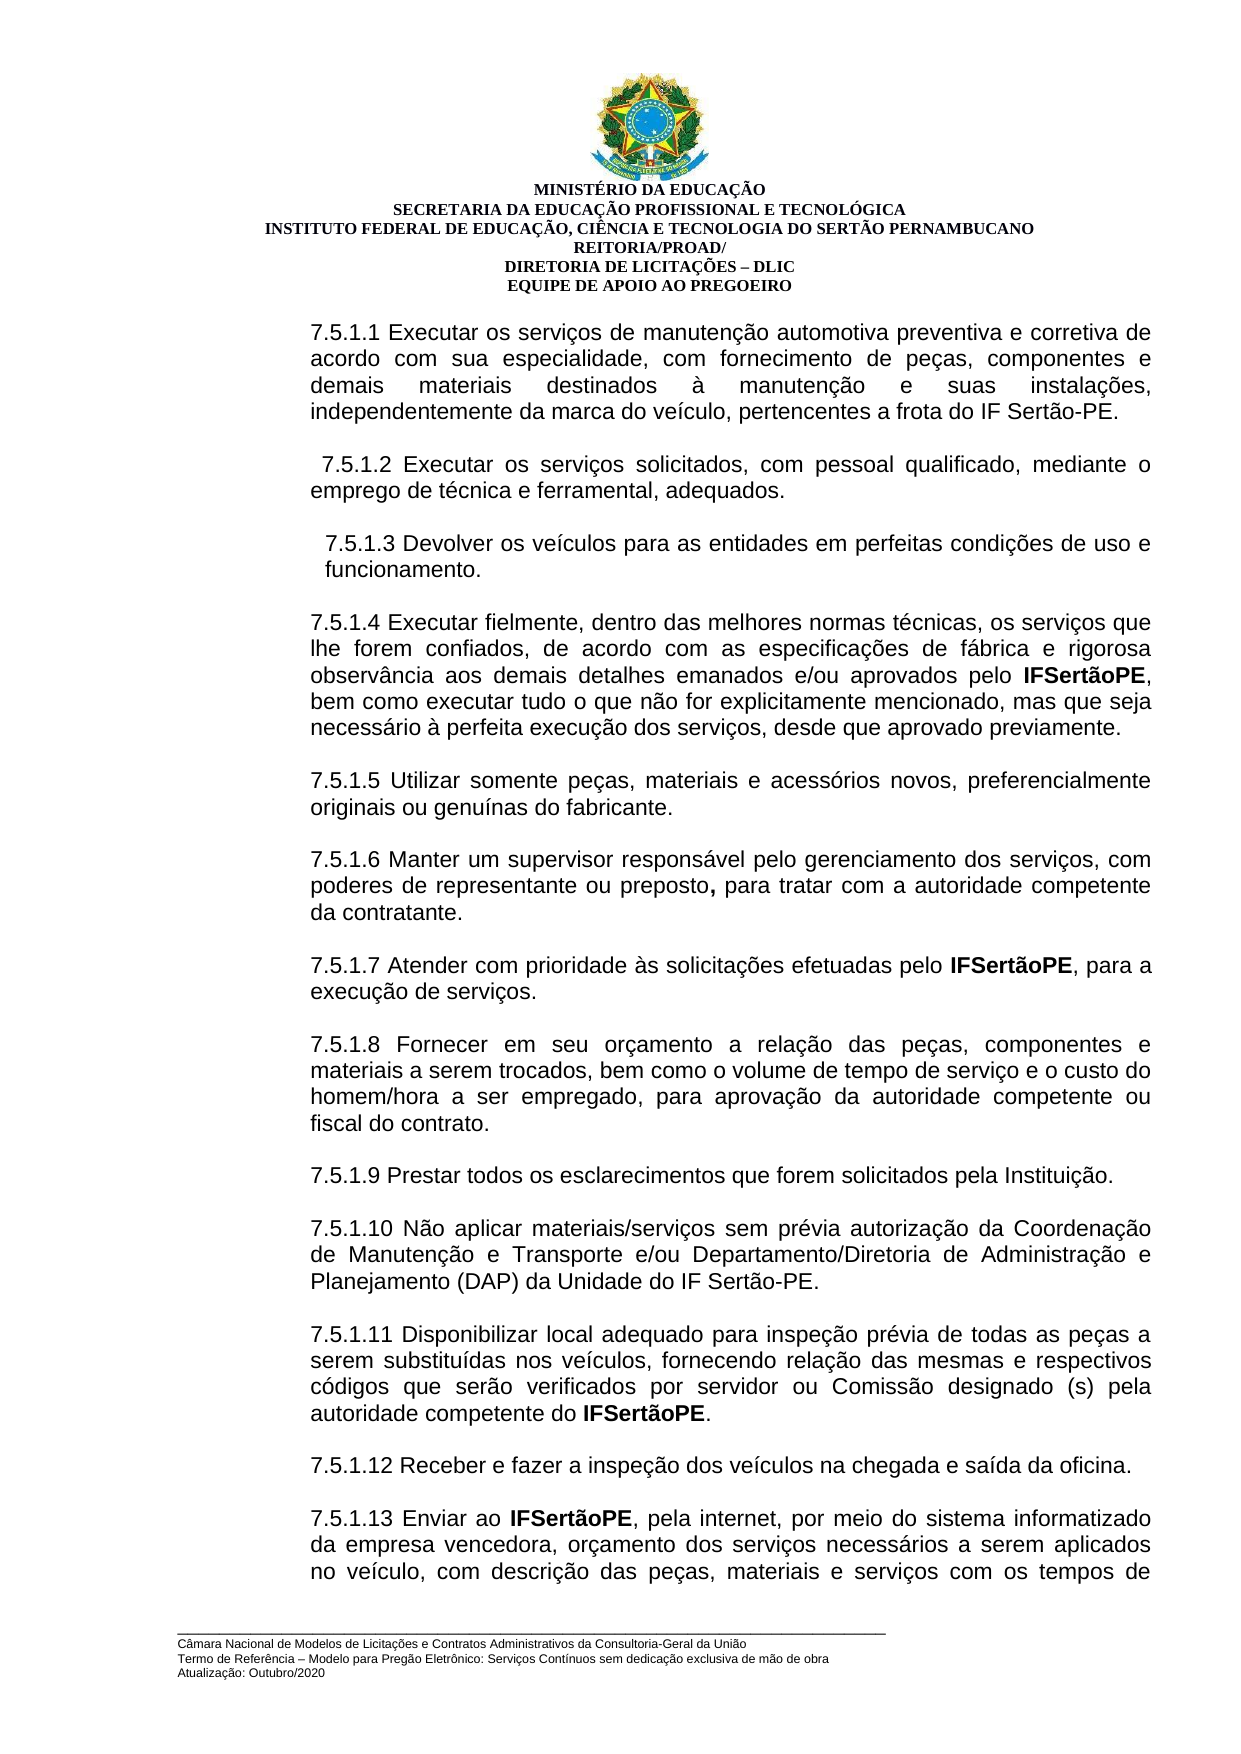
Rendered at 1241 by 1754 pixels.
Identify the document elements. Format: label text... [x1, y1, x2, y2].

text 7.5.1.4 Executar fielmente, dentro das melhores normas técnicas, os serviços que lhe forem confiados, de acordo com as especificações de fábrica e rigorosa observância aos demais detalhes emanados e/ou aprovados pelo IFSertãoPE, bem como executar tudo o que não for explicitamente mencionado, mas que seja necessário à perfeita execução dos serviços, desde que aprovado previamente. [310, 609, 1152, 741]
text 7.5.1.10 Não aplicar materiais/serviços sem prévia autorização da Coordenação de Manutenção e Transporte e/ou Departamento/Diretoria de Administração e Planejamento (DAP) da Unidade do IF Sertão-PE. [310, 1215, 1152, 1294]
text 7.5.1.5 Utilizar somente peças, materiais e acessórios novos, preferencialmente originais ou genuínas do fabricante. [310, 767, 1152, 820]
text 7.5.1.8 Fornecer em seu orçamento a relação das peças, componentes e materiais a serem trocados, bem como o volume de tempo de serviço e o custo do homem/hora a ser empregado, para aprovação da autoridade competente ou fiscal do contrato. [310, 1031, 1152, 1136]
text 7.5.1.3 Devolver os veículos para as entidades em perfeitas condições de uso e funcionamento. [325, 530, 1152, 583]
text 7.5.1.1 Executar os serviços de manutenção automotiva preventiva e corretiva de acordo com sua especialidade, com fornecimento de peças, componentes e demais materiais destinados à manutenção e suas instalações, independentemente da marca do veículo, pertencentes a frota do IF Sertão-PE. [310, 319, 1152, 424]
text 7.5.1.6 Manter um supervisor responsável pelo gerenciamento dos serviços, com poderes de representante ou preposto, para tratar com a autoridade competente da contratante. [310, 846, 1152, 925]
text 7.5.1.7 Atender com prioridade às solicitações efetuadas pelo IFSertãoPE, para a execução de serviços. [310, 952, 1152, 1004]
text 7.5.1.12 Receber e fazer a inspeção dos veículos na chegada e saída da oficina. [310, 1452, 1152, 1479]
picture [590, 73, 709, 181]
text 7.5.1.9 Prestar todos os esclarecimentos que forem solicitados pela Instituição. [310, 1162, 1152, 1189]
text 7.5.1.11 Disponibilizar local adequado para inspeção prévia de todas as peças a serem substituídas nos veículos, fornecendo relação das mesmas e respectivos códigos que serão verificados por servidor ou Comissão designado (s) pela autoridade competente do IFSertãoPE. [310, 1321, 1152, 1426]
text 7.5.1.2 Executar os serviços solicitados, com pessoal qualificado, mediante o emprego de técnica e ferramental, adequados. [310, 451, 1152, 503]
